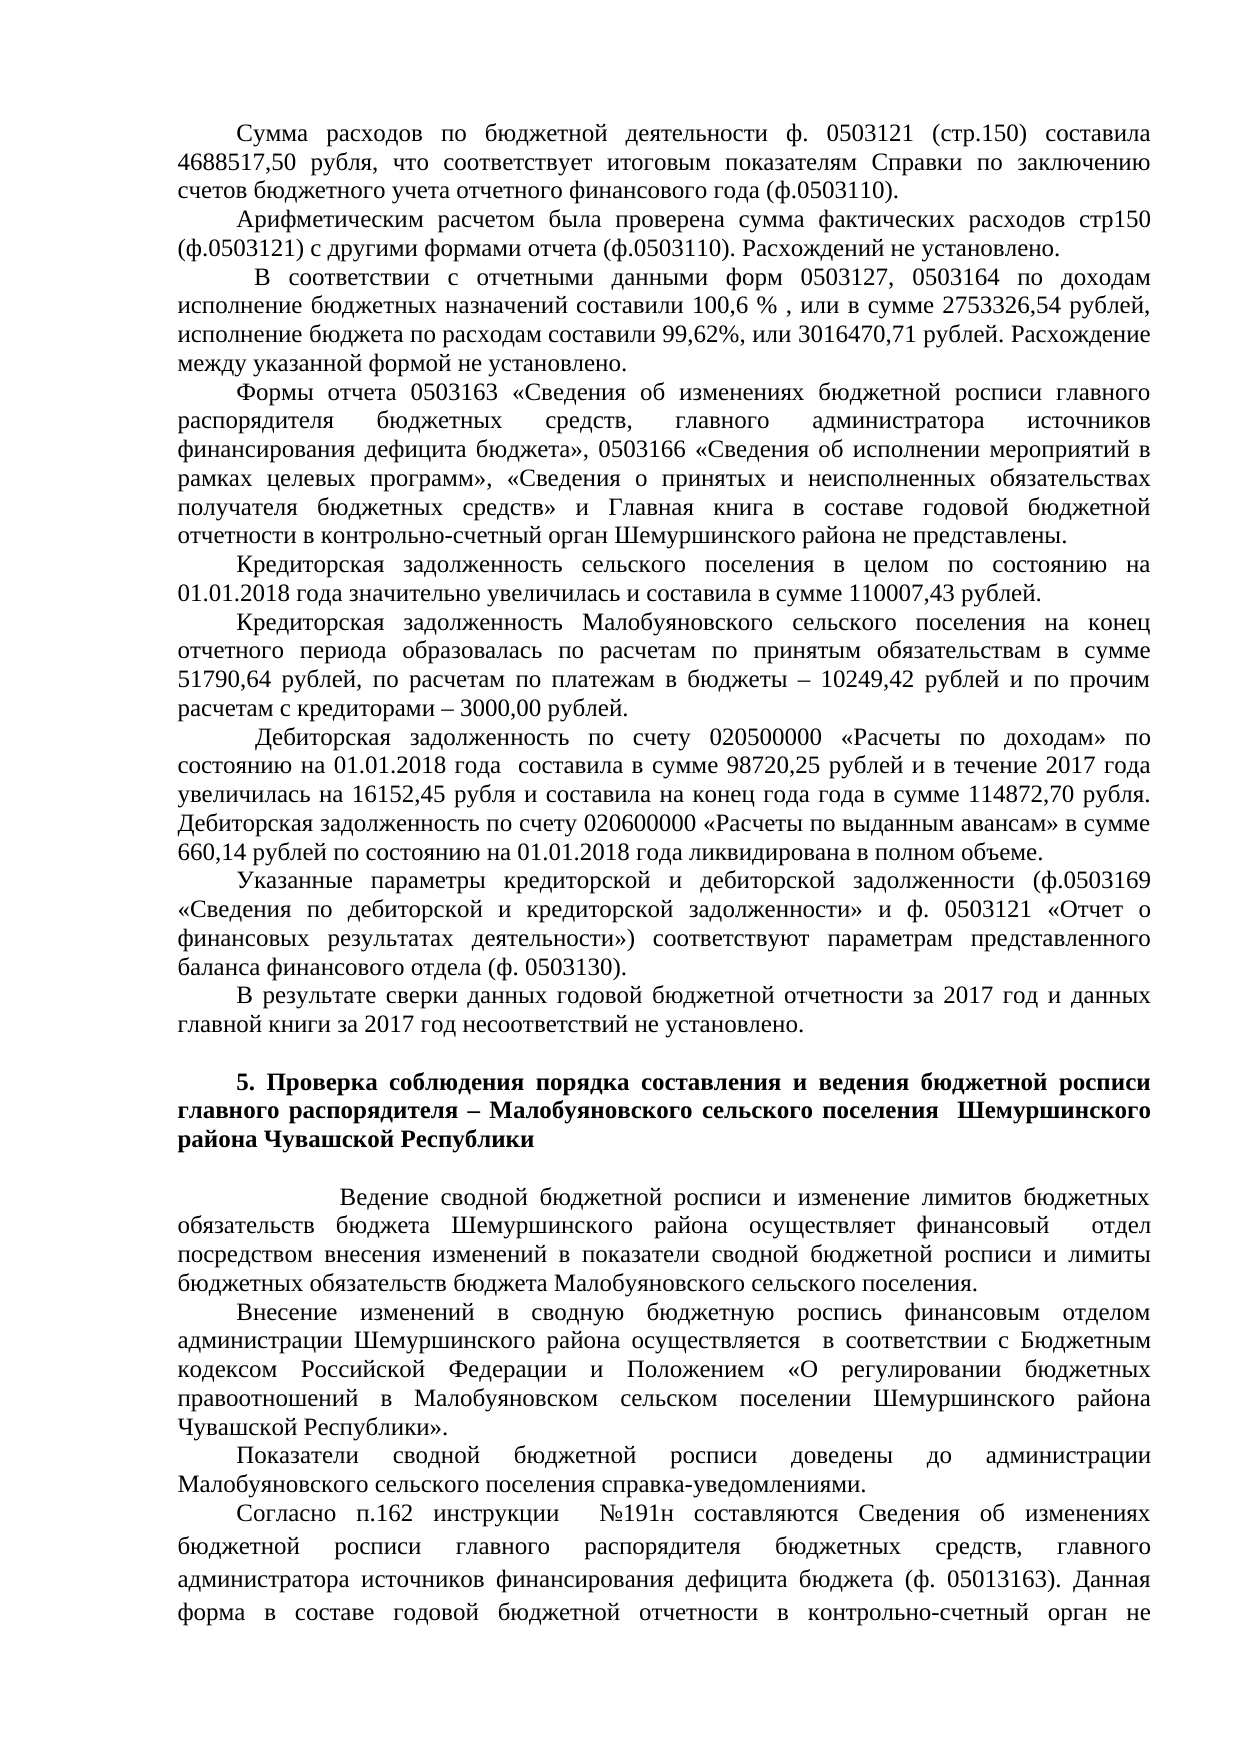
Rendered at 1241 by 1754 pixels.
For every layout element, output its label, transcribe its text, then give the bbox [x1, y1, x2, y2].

text 5. Проверка соблюдения порядка составления и ведения бюджетной росписи главного распорядителя – Малобуяновского сельского поселения Шемуршинского района Чувашской Республики [177, 1067, 1152, 1153]
text Формы отчета 0503163 «Сведения об изменениях бюджетной росписи главного распорядителя бюджетных средств, главного администратора источников финансирования дефицита бюджета», 0503166 «Сведения об исполнении мероприятий в рамках целевых программ», «Сведения о принятых и неисполненных обязательствах получателя бюджетных средств» и Главная книга в составе годовой бюджетной отчетности в контрольно-счетный орган Шемуршинского района не представлены. [177, 377, 1152, 549]
text Указанные параметры кредиторской и дебиторской задолженности (ф.0503169 «Сведения по дебиторской и кредиторской задолженности» и ф. 0503121 «Отчет о финансовых результатах деятельности») соответствуют параметрам представленного баланса финансового отдела (ф. 0503130). [177, 866, 1152, 981]
text В соответствии с отчетными данными форм 0503127, 0503164 по доходам исполнение бюджетных назначений составили 100,6 % , или в сумме 2753326,54 рублей, исполнение бюджета по расходам составили 99,62%, или 3016470,71 рублей. Расхождение между указанной формой не установлено. [177, 262, 1152, 377]
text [177, 1498, 1152, 1626]
text Показатели сводной бюджетной росписи доведены до администрации Малобуяновского сельского поселения справка-уведомлениями. [177, 1441, 1152, 1498]
text Кредиторская задолженность сельского поселения в целом по состоянию на 01.01.2018 года значительно увеличилась и составила в сумме 110007,43 рублей. [177, 549, 1152, 607]
text Ведение сводной бюджетной росписи и изменение лимитов бюджетных обязательств бюджета Шемуршинского района осуществляет финансовый отдел посредством внесения изменений в показатели сводной бюджетной росписи и лимиты бюджетных обязательств бюджета Малобуяновского сельского поселения. [118, 1182, 1152, 1297]
text Внесение изменений в сводную бюджетную роспись финансовым отделом администрации Шемуршинского района осуществляется в соответствии с Бюджетным кодексом Российской Федерации и Положением «О регулировании бюджетных правоотношений в Малобуяновском сельском поселении Шемуршинского района Чувашской Республики». [177, 1297, 1152, 1441]
text Арифметическим расчетом была проверена сумма фактических расходов стр150 (ф.0503121) с другими формами отчета (ф.0503110). Расхождений не установлено. [177, 204, 1152, 262]
text Кредиторская задолженность Малобуяновского сельского поселения на конец отчетного периода образовалась по расчетам по принятым обязательствам в сумме 51790,64 рублей, по расчетам по платежам в бюджеты – 10249,42 рублей и по прочим расчетам с кредиторами – 3000,00 рублей. [177, 607, 1152, 722]
text Сумма расходов по бюджетной деятельности ф. 0503121 (стр.150) составила 4688517,50 рубля, что соответствует итоговым показателям Справки по заключению счетов бюджетного учета отчетного финансового года (ф.0503110). [177, 118, 1152, 204]
text В результате сверки данных годовой бюджетной отчетности за 2017 год и данных главной книги за 2017 год несоответствий не установлено. [177, 981, 1152, 1038]
text Дебиторская задолженность по счету 020500000 «Расчеты по доходам» по состоянию на 01.01.2018 года составила в сумме 98720,25 рублей и в течение 2017 года увеличилась на 16152,45 рубля и составила на конец года года в сумме 114872,70 рубля. Дебиторская задолженность по счету 020600000 «Расчеты по выданным авансам» в сумме 660,14 рублей по состоянию на 01.01.2018 года ликвидирована в полном объеме. [177, 722, 1152, 866]
